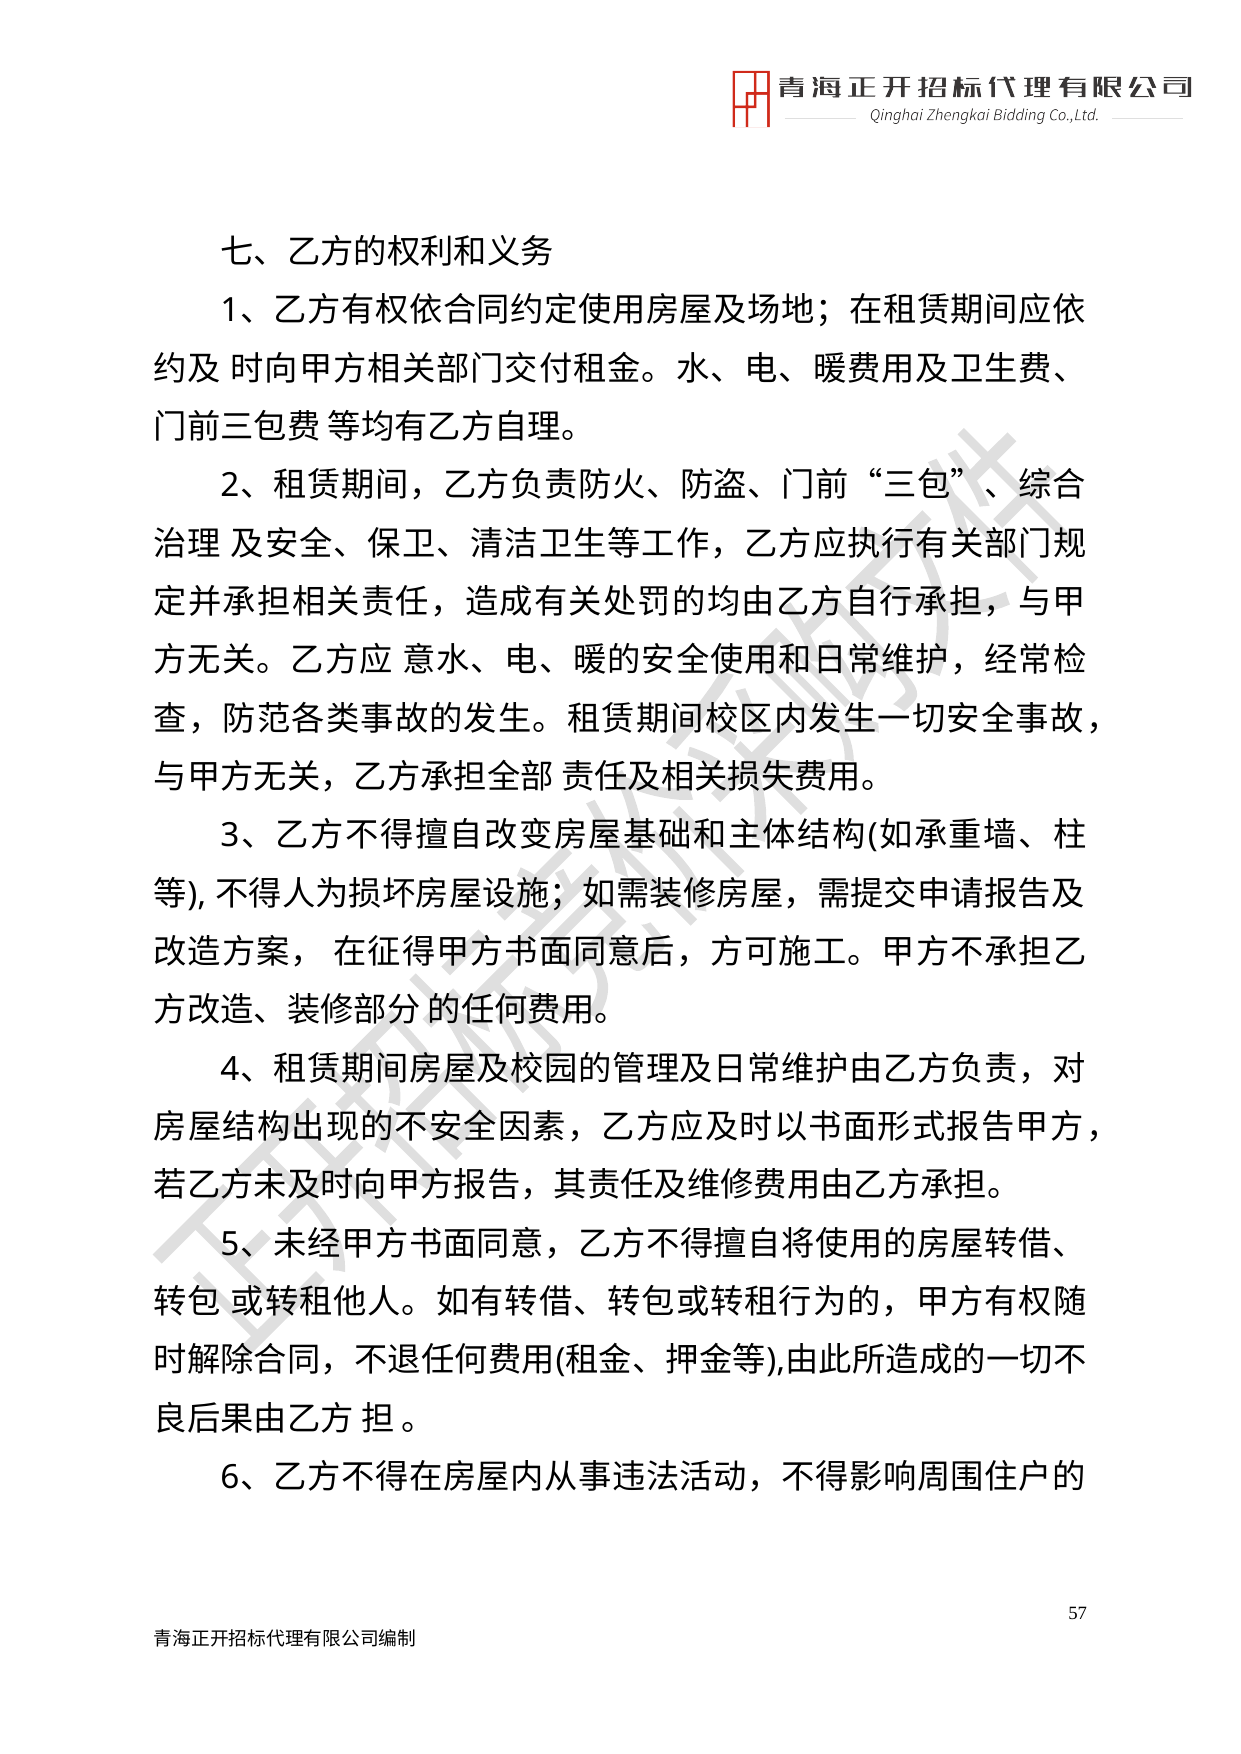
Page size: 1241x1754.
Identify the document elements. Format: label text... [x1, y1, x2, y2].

text 4、租赁期间房屋及校园的管理及日常维护由乙方负责，对房屋结构出现的不安全因素，乙方应及时以书面形式报告甲方，若乙方未及时向甲方报告，其责任及维修费用由乙方承担。 [153, 1033, 1087, 1208]
text 2、租赁期间，乙方负责防火、防盗、门前“三包”、综合治理 及安全、保卫、清洁卫生等工作，乙方应执行有关部门规定并承担相关责任，造成有关处罚的均由乙方自行承担，与甲方无关。乙方应 意水、电、暖的安全使用和日常维护，经常检查，防范各类事故的发生。租赁期间校区内发生一切安全事故，与甲方无关，乙方承担全部 责任及相关损失费用。 [153, 450, 1087, 800]
text 七、乙方的权利和义务 [153, 217, 1087, 275]
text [153, 1442, 1087, 1500]
text 5、未经甲方书面同意，乙方不得擅自将使用的房屋转借、转包 或转租他人。如有转借、转包或转租行为的，甲方有权随时解除合同，不退任何费用(租金、押金等),由此所造成的一切不良后果由乙方 担 。 [153, 1208, 1087, 1442]
text 1、乙方有权依合同约定使用房屋及场地；在租赁期间应依约及 时向甲方相关部门交付租金。水、电、暖费用及卫生费、门前三包费 等均有乙方自理。 [153, 275, 1087, 450]
picture [732, 70, 1192, 128]
text 3、乙方不得擅自改变房屋基础和主体结构(如承重墙、柱等), 不得人为损坏房屋设施；如需装修房屋，需提交申请报告及改造方案， 在征得甲方书面同意后，方可施工。甲方不承担乙方改造、装修部分 的任何费用。 [153, 800, 1087, 1033]
